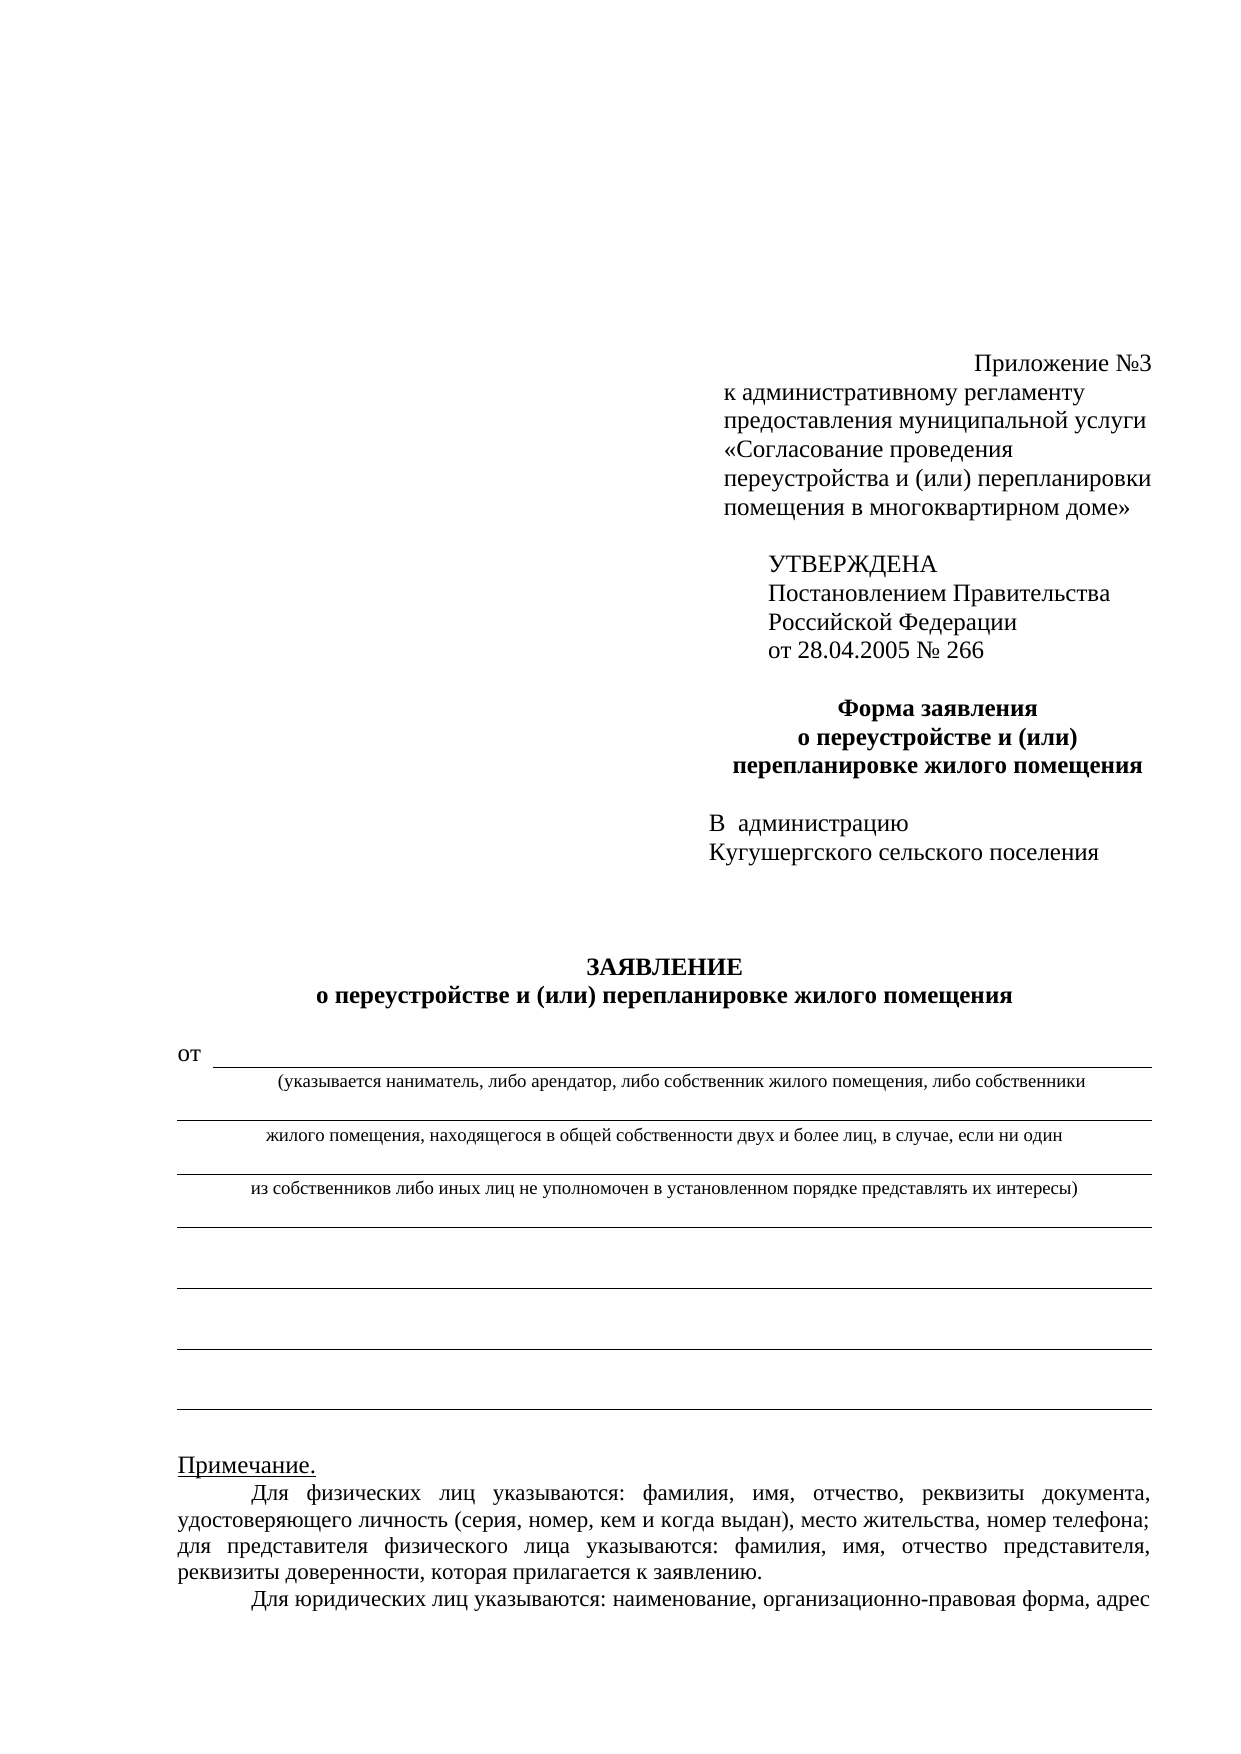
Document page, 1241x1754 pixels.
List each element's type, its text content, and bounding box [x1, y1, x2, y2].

text Кугушергского сельского поселения [709, 837, 1152, 866]
text Примечание. [177, 1451, 1152, 1479]
text Форма заявления [723, 693, 1152, 722]
text В администрацию [709, 808, 1152, 837]
text Заявление о переустройстве и (или) перепланировке жилого помещения [177, 952, 1152, 1009]
text Приложение №3 [177, 348, 1152, 377]
text к административному регламенту [723, 377, 1152, 406]
text о переустройстве и (или) перепланировке жилого помещения [723, 722, 1152, 779]
text жилого помещения, находящегося в общей собственности двух и более лиц, в случае, если ни один [177, 1121, 1152, 1145]
text УТВЕРЖДЕНА [768, 549, 1152, 578]
text Для физических лиц указываются: фамилия, имя, отчество, реквизиты документа, удостоверяющего личность (серия, номер, кем и когда выдан), место жительства, номер телефона; для представителя физического лица указываются: фамилия, имя, отчество представителя, реквизиты доверенности, которая прилагается к заявлению. [177, 1479, 1152, 1585]
text предоставления муниципальной услуги [723, 406, 1152, 434]
text «Согласование проведения переустройства и (или) перепланировки помещения в многоквартирном доме» [723, 434, 1152, 521]
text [177, 1585, 1152, 1611]
text от [177, 1038, 1152, 1067]
text из собственников либо иных лиц не уполномочен в установленном порядке представлять их интересы) [177, 1175, 1152, 1198]
text (указывается наниматель, либо арендатор, либо собственник жилого помещения, либо собственники [213, 1068, 1152, 1092]
text Постановлением Правительства Российской Федерации от 28.04.2005 № 266 [768, 578, 1152, 664]
